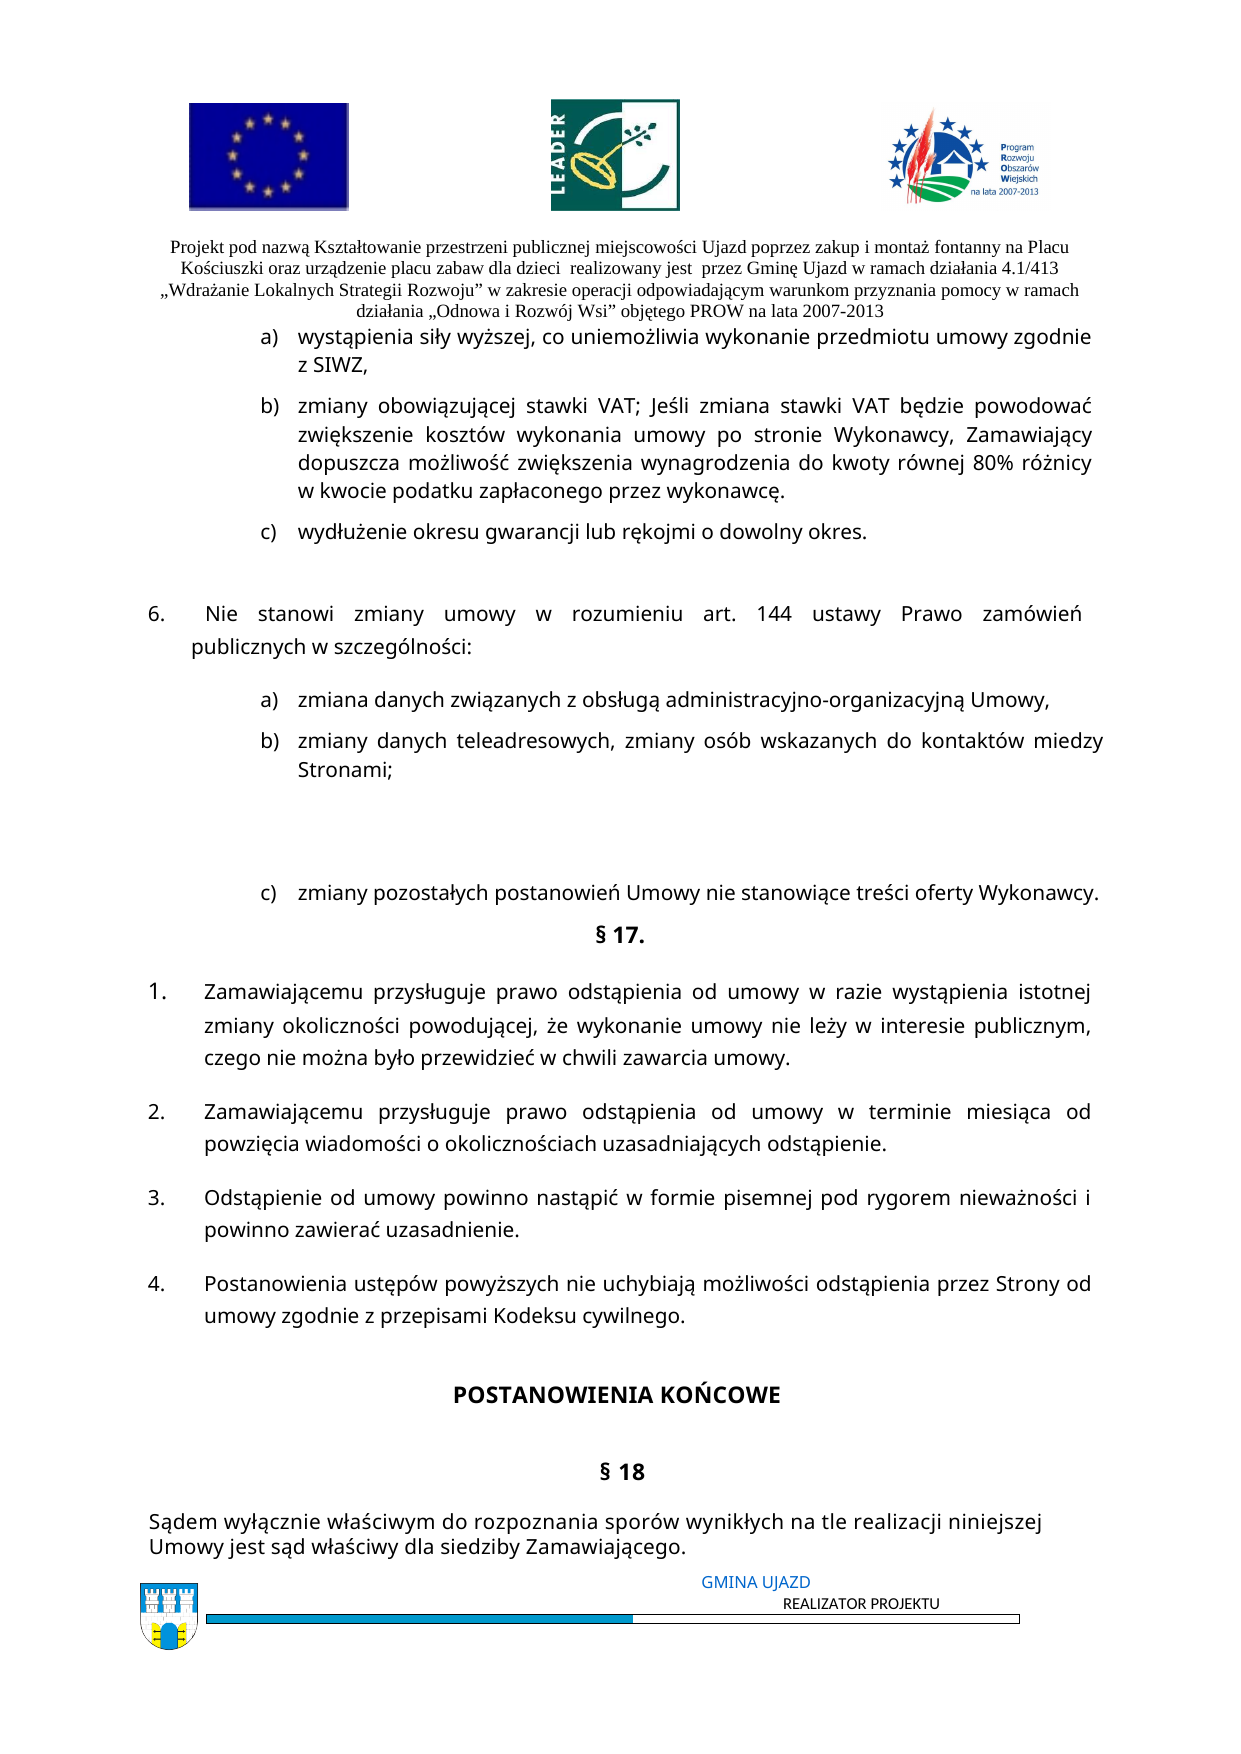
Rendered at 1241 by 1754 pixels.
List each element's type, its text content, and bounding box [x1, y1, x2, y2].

list zmiany danych teleadresowych, zmiany osób wskazanych do kontaktów miedzy Stronami; [260, 726, 1104, 783]
list zmiany obowiązującej stawki VAT; Jeśli zmiana stawki VAT będzie powodować zwiększenie kosztów wykonania umowy po stronie Wykonawcy, Zamawiający dopuszcza możliwość zwiększenia wynagrodzenia do kwoty równej 80% różnicy w kwocie podatku zapłaconego przez wykonawcę. [260, 391, 1093, 505]
text POSTANOWIENIA KOŃCOWE [453, 1372, 1094, 1411]
text 2. Zamawiającemu przysługuje prawo odstąpienia od umowy w terminie miesiąca od powzięcia wiadomości o okolicznościach uzasadniających odstąpienie. [148, 1097, 1093, 1158]
text 6. Nie stanowi zmiany umowy w rozumieniu art. 144 ustawy Prawo zamówień publicznych w szczególności: [148, 599, 1104, 660]
text 3. Odstąpienie od umowy powinno nastąpić w formie pisemnej pod rygorem nieważności i powinno zawierać uzasadnienie. [148, 1183, 1093, 1244]
list zmiana danych związanych z obsługą administracyjno-organizacyjną Umowy, [260, 685, 1104, 714]
text 1. Zamawiającemu przysługuje prawo odstąpienia od umowy w razie wystąpienia istotnej zmiany okoliczności powodującej, że wykonanie umowy nie leży w interesie publicznym, czego nie można było przewidzieć w chwili zawarcia umowy. [148, 975, 1093, 1072]
picture [881, 102, 1051, 211]
list wydłużenie okresu gwarancji lub rękojmi o dowolny okres. [260, 517, 1093, 546]
text 4. Postanowienia ustępów powyższych nie uchybiają możliwości odstąpienia przez Strony od umowy zgodnie z przepisami Kodeksu cywilnego. [148, 1269, 1093, 1330]
text § 18 [453, 1448, 786, 1488]
text Sądem wyłącznie właściwym do rozpoznania sporów wynikłych na tle realizacji niniejszej Umowy jest sąd właściwy dla siedziby Zamawiającego. [149, 1509, 1093, 1560]
list zmiany pozostałych postanowień Umowy nie stanowiące treści oferty Wykonawcy. [260, 878, 1104, 906]
list wystąpienia siły wyższej, co uniemożliwia wykonanie przedmiotu umowy zgodnie z SIWZ, [260, 322, 1093, 379]
picture [189, 103, 349, 211]
picture [551, 99, 680, 211]
text § 17. [148, 918, 1093, 950]
